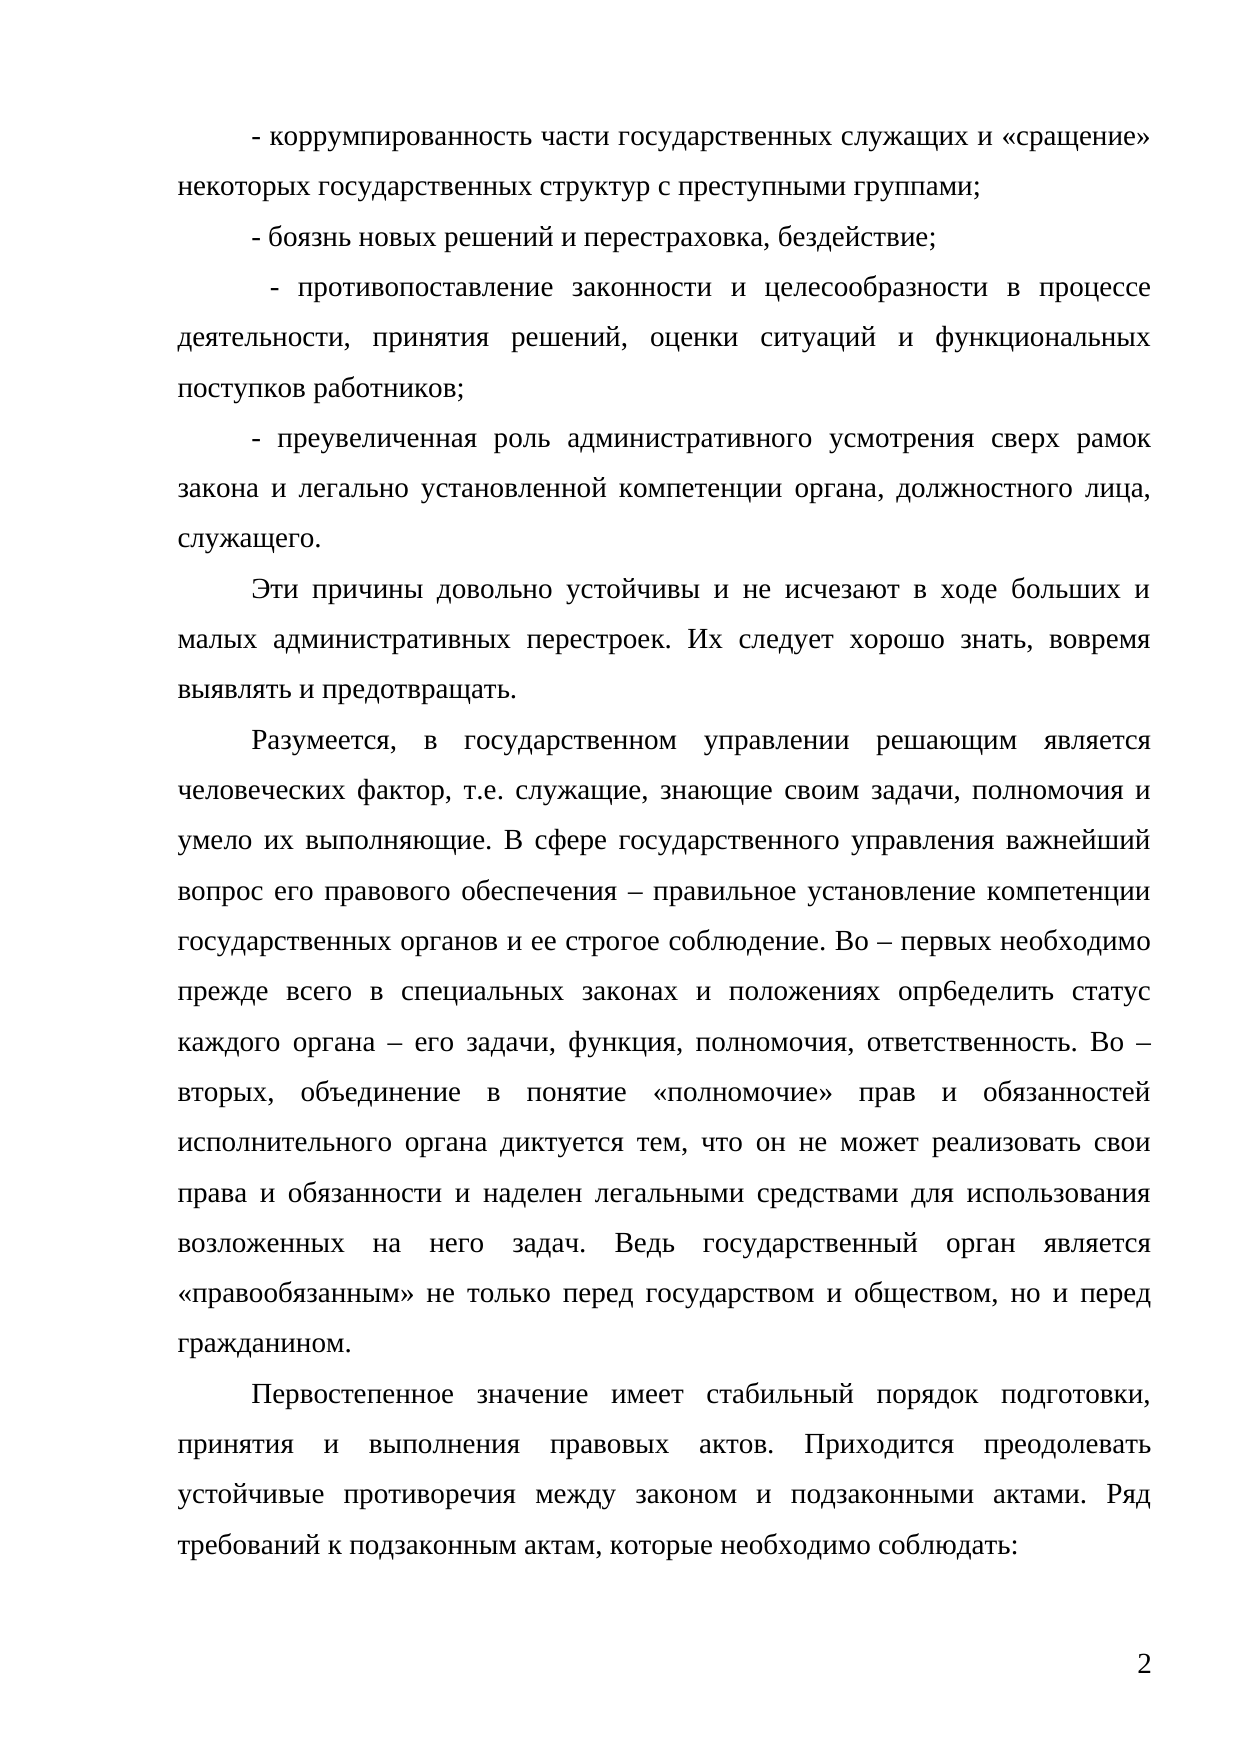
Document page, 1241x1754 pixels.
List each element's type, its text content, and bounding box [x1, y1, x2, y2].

text Разумеется, в государственном управлении решающим является человеческих фактор, т.е. служащие, знающие своим задачи, полномочия и умело их выполняющие. В сфере государственного управления важнейший вопрос его правового обеспечения – правильное установление компетенции государственных органов и ее строгое соблюдение. Во – первых необходимо прежде всего в специальных законах и положениях опр6еделить статус каждого органа – его задачи, функция, полномочия, ответственность. Во – вторых, объединение в понятие «полномочие» прав и обязанностей исполнительного органа диктуется тем, что он не может реализовать свои права и обязанности и наделен легальными средствами для использования возложенных на него задач. Ведь государственный орган является «правообязанным» не только перед государством и обществом, но и перед гражданином. [177, 722, 1152, 1359]
text Первостепенное значение имеет стабильный порядок подготовки, принятия и выполнения правовых актов. Приходится преодолевать устойчивые противоречия между законом и подзаконными актами. Ряд требований к подзаконным актам, которые необходимо соблюдать: [177, 1376, 1152, 1560]
text - преувеличенная роль административного усмотрения сверх рамок закона и легально установленной компетенции органа, должностного лица, служащего. [177, 420, 1152, 554]
text - коррумпированность части государственных служащих и «сращение» некоторых государственных структур с преступными группами; [177, 118, 1152, 202]
text - противопоставление законности и целесообразности в процессе деятельности, принятия решений, оценки ситуаций и функциональных поступков работников; [177, 269, 1152, 403]
text - боязнь новых решений и перестраховка, бездействие; [177, 219, 1152, 252]
text Эти причины довольно устойчивы и не исчезают в ходе больших и малых административных перестроек. Их следует хорошо знать, вовремя выявлять и предотвращать. [177, 571, 1152, 705]
